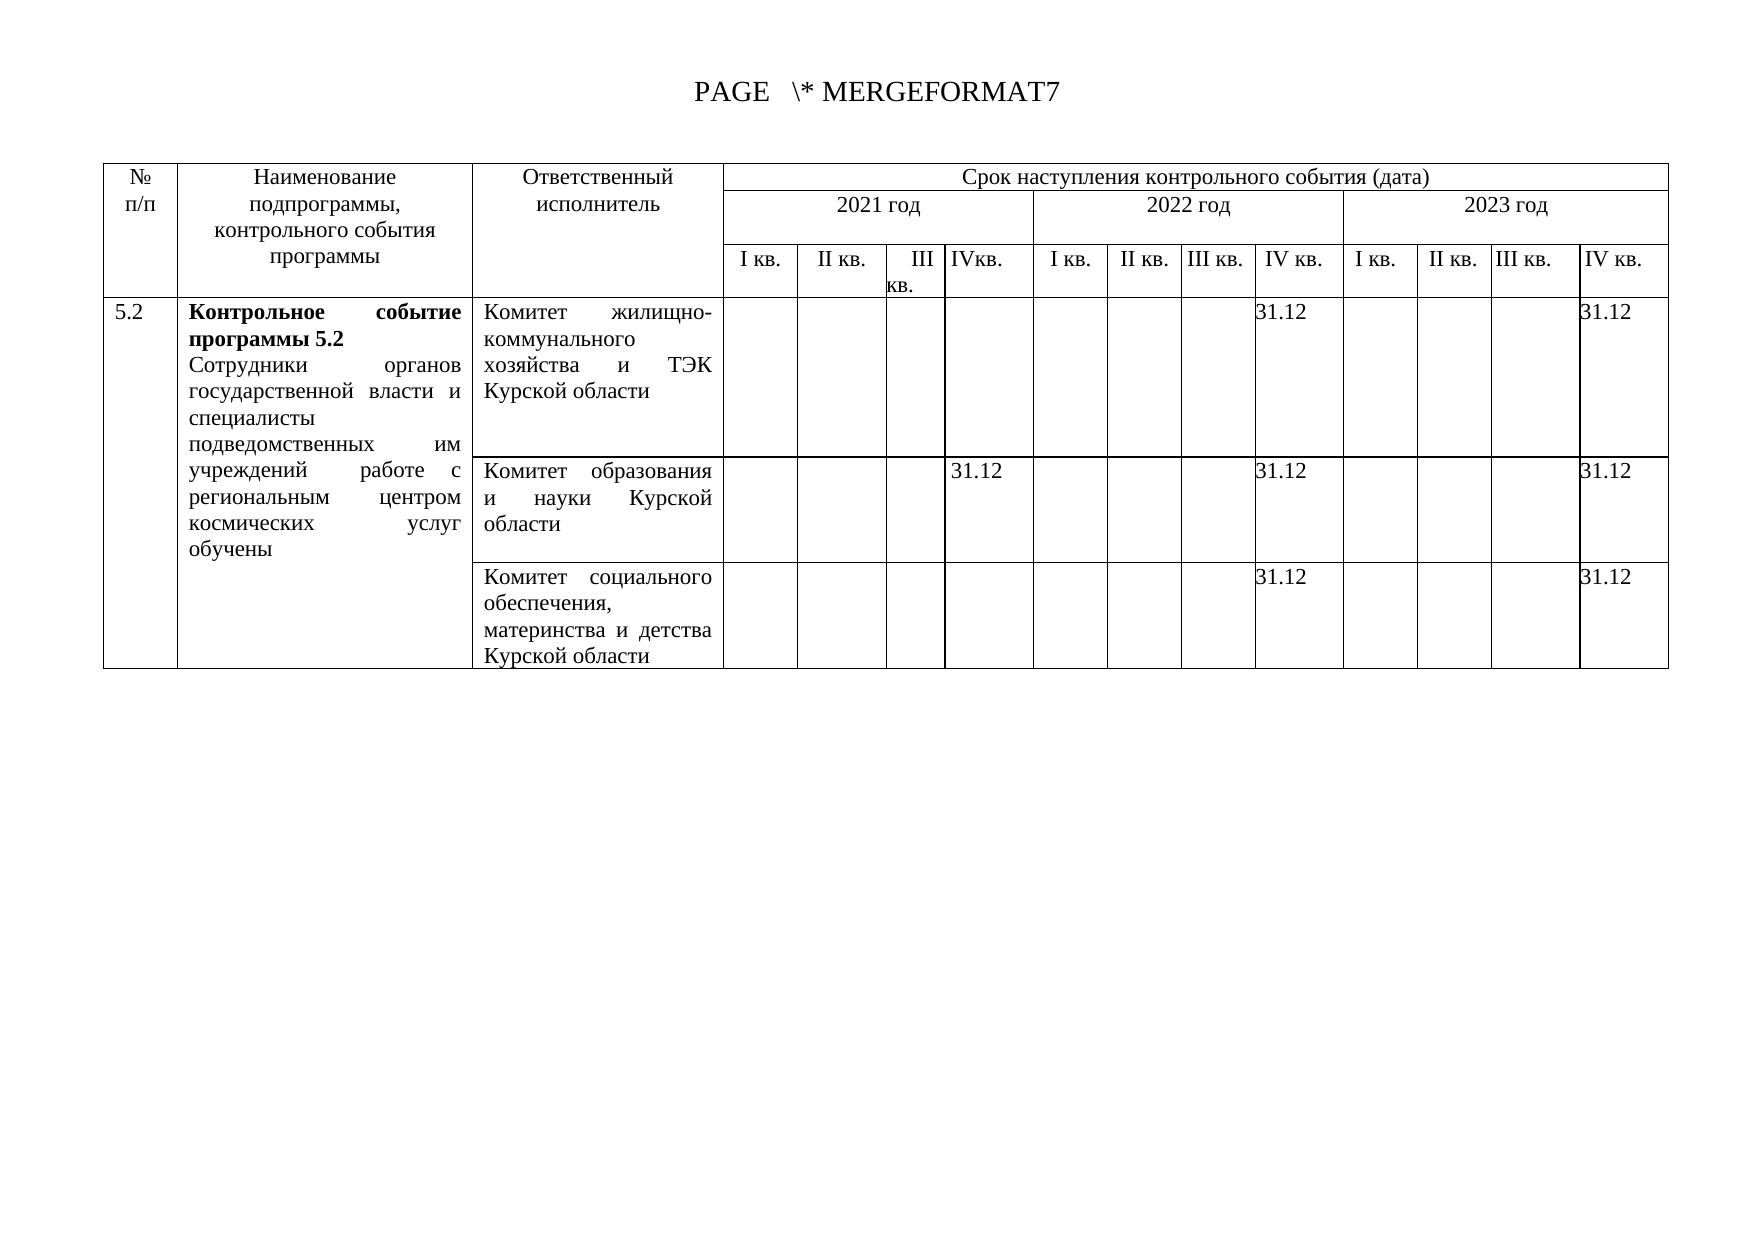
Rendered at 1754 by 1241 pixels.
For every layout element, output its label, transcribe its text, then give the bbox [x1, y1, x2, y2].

table_cell [798, 298, 886, 456]
table_cell [1492, 298, 1579, 456]
table_cell I кв. [1344, 245, 1417, 297]
table_cell Контрольное событие программы 5.2 Сотрудники органов государственной власти и специалисты подведомственных им учреждений работе с региональным центром космических услуг обучены [178, 298, 472, 562]
table_header № п/п [104, 164, 177, 297]
table_cell III кв. [1182, 245, 1255, 297]
table_cell [887, 563, 944, 668]
table_cell 31.12 [1256, 563, 1343, 668]
table_cell [1182, 298, 1255, 456]
table_cell IVкв. [946, 245, 1033, 297]
table_cell IV кв. [1256, 245, 1343, 297]
table_cell [1108, 458, 1181, 562]
table_cell [1418, 298, 1491, 456]
table_cell [1344, 563, 1417, 668]
table_header Срок наступления контрольного события (дата) [724, 164, 1668, 190]
table_cell [1492, 563, 1579, 668]
table_cell [1418, 458, 1491, 562]
table_cell [946, 563, 1033, 668]
table_cell 31.12 [1581, 298, 1668, 456]
table_cell [887, 298, 944, 456]
table_cell [1034, 563, 1107, 668]
table_cell [1034, 298, 1107, 456]
table_cell [1034, 458, 1107, 562]
table_cell [946, 298, 1033, 456]
table_cell 31.12 [1256, 458, 1343, 562]
table_cell 2021 год [724, 191, 1033, 243]
table_cell III кв. [1492, 245, 1579, 297]
table_cell I кв. [724, 245, 797, 297]
table_cell II кв. [1108, 245, 1181, 297]
table_cell 31.12 [1581, 458, 1668, 562]
table_cell [1108, 563, 1181, 668]
table_cell [178, 562, 472, 668]
table_cell [1418, 563, 1491, 668]
table_cell II кв. [1418, 245, 1491, 297]
table_cell I кв. [1034, 245, 1107, 297]
table_cell [1108, 298, 1181, 456]
table_cell [1344, 458, 1417, 562]
table_cell [798, 563, 886, 668]
table_cell [798, 458, 886, 562]
table_cell III кв. [887, 245, 944, 297]
table_cell Комитет социального обеспечения, материнства и детства Курской области [473, 563, 723, 668]
table_cell IV кв. [1581, 245, 1668, 297]
table_cell [104, 562, 177, 668]
table_cell [887, 458, 944, 562]
table_cell 2023 год [1344, 191, 1668, 243]
table_cell [1492, 458, 1579, 562]
table_cell [724, 298, 797, 456]
table_header Ответственный исполнитель [473, 164, 723, 297]
table_cell 2022 год [1034, 191, 1343, 243]
table_header Наименование подпрограммы, контрольного события программы [178, 164, 472, 297]
table_cell Комитет жилищно-коммунального хозяйства и ТЭК Курской области [473, 298, 723, 456]
table_cell Комитет образования и науки Курской области [473, 458, 723, 562]
table_cell 31.12 [1581, 563, 1668, 668]
table_cell 5.2 [104, 298, 177, 562]
table_cell [1344, 298, 1417, 456]
table_cell [1182, 458, 1255, 562]
table_cell II кв. [798, 245, 886, 297]
table_cell 31.12 [1256, 298, 1343, 456]
table_cell [724, 563, 797, 668]
table_cell [1182, 563, 1255, 668]
table_cell 31.12 [946, 458, 1033, 562]
table_cell [724, 458, 797, 562]
